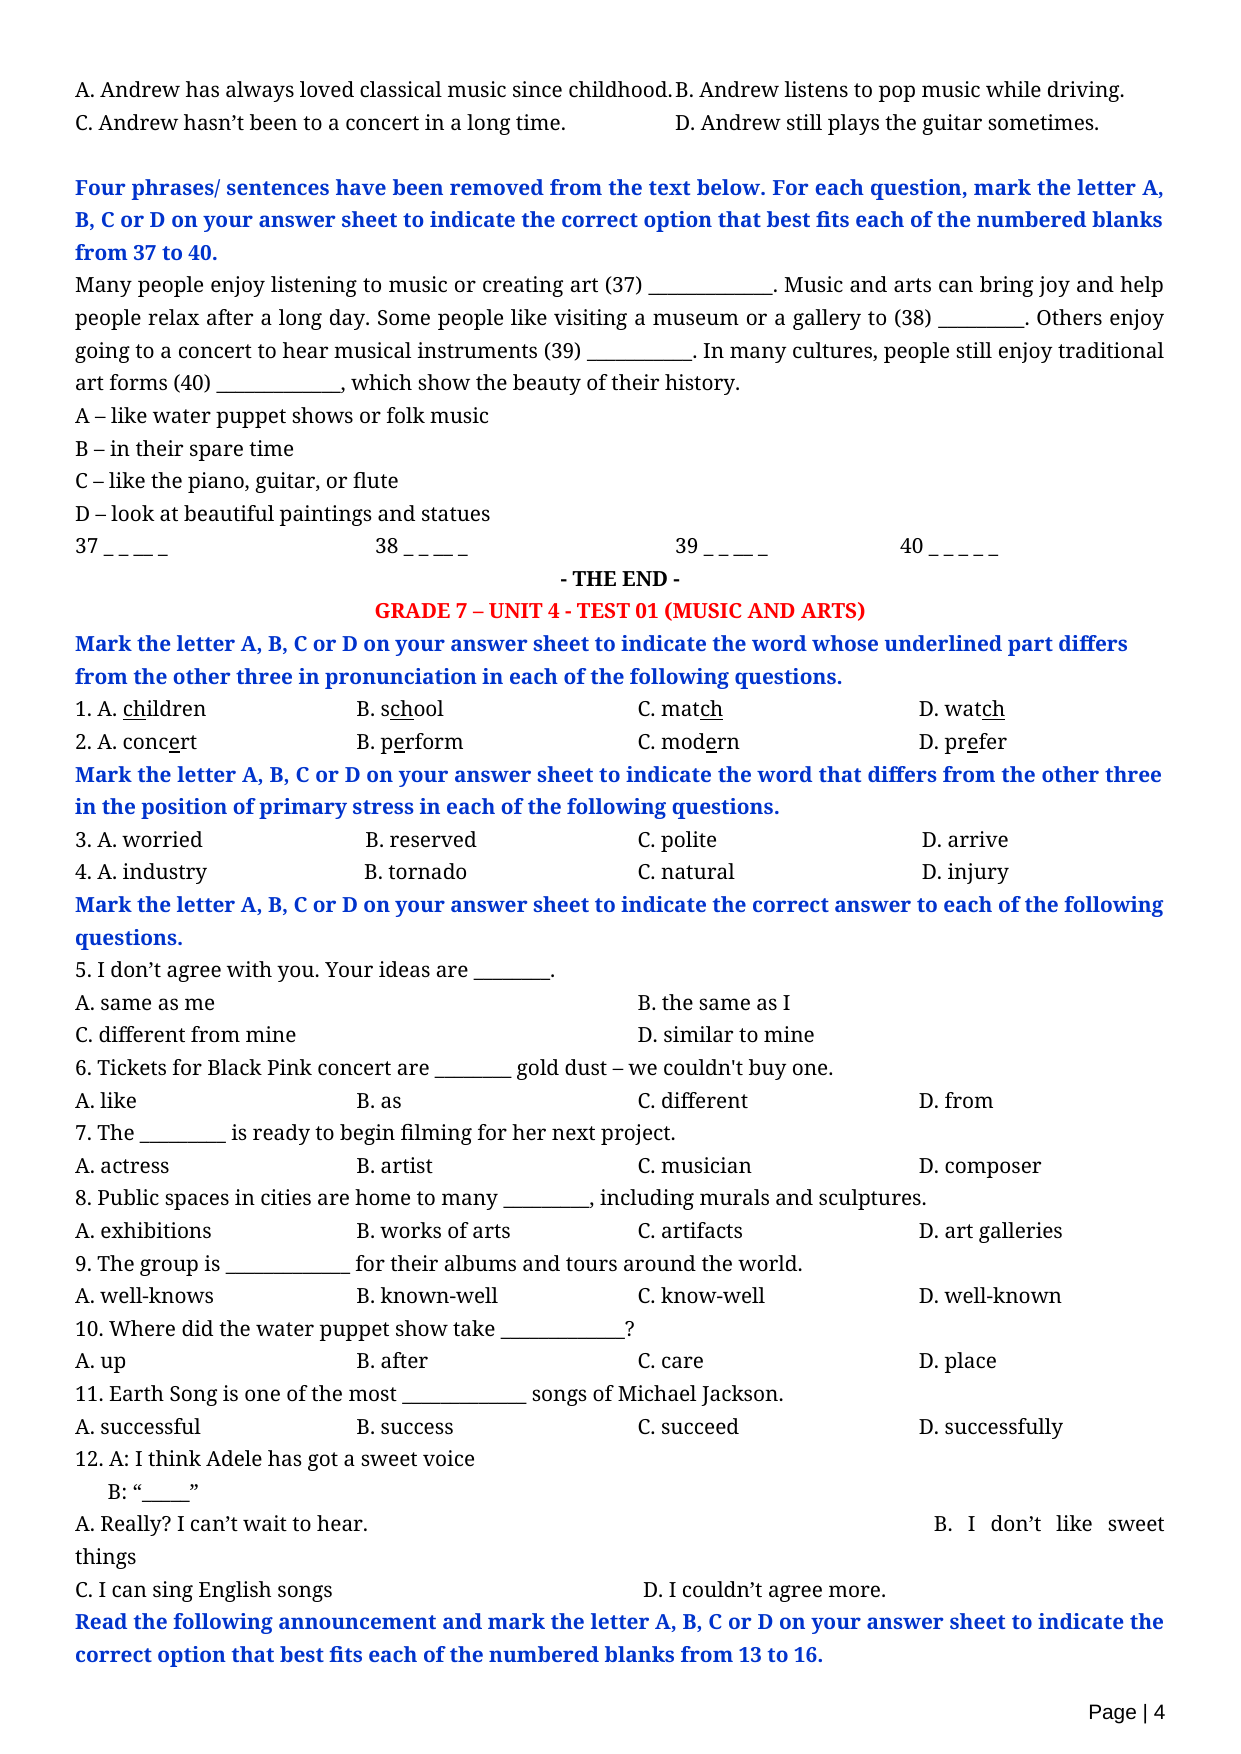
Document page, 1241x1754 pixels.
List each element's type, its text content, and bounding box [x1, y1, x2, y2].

text C – like the piano, guitar, or flute [75, 466, 1165, 495]
text A. exhibitions B. works of arts C. artifacts D. art galleries [75, 1216, 1165, 1244]
text C. different from mine D. similar to mine [75, 1021, 1165, 1049]
text Many people enjoy listening to music or creating art (37) _____________. Music and arts can bring joy and help people relax after a long day. Some people like visiting a museum or a gallery to (38) _________. Others enjoy going to a concert to hear musical instruments (39) ___________. In many cultures, people still enjoy traditional art forms (40) _____________, which show the beauty of their history. [75, 271, 1165, 397]
text 6. Tickets for Black Pink concert are ________ gold dust – we couldn't buy one. [75, 1053, 1165, 1082]
text 12. A: I think Adele has got a sweet voice [75, 1444, 1165, 1473]
text A. Andrew has always loved classical music since childhood. B. Andrew listens to pop music while driving. [75, 75, 1165, 103]
text A. like B. as C. different D. from [75, 1086, 1165, 1114]
text A – like water puppet shows or folk music [75, 401, 1165, 429]
text A. well-knows B. known-well C. know-well D. well-known [75, 1281, 1165, 1310]
text C. I can sing English songs D. I couldn’t agree more. [75, 1575, 1165, 1603]
text 8. Public spaces in cities are home to many _________, including murals and sculptures. [75, 1183, 1165, 1212]
text Read the following announcement and mark the letter A, B, C or D on your answer sheet to indicate the correct option that best fits each of the numbered blanks from 13 to 16. [75, 1607, 1165, 1668]
text 5. I don’t agree with you. Your ideas are ________. [75, 955, 1165, 984]
text 37 _ _ __ _ 38 _ _ __ _ 39 _ _ __ _ 40 _ _ _ _ _ [75, 531, 1165, 560]
text Mark the letter A, B, C or D on your answer sheet to indicate the correct answer to each of the following questions. [75, 890, 1165, 951]
text B – in their spare time [75, 434, 1165, 462]
text 1. A. children B. school C. match D. watch [75, 694, 1165, 723]
text 7. The _________ is ready to begin filming for her next project. [75, 1118, 1165, 1147]
text A. Really? I can’t wait to hear. B. I don’t like sweet things [75, 1509, 1165, 1571]
text D – look at beautiful paintings and statues [75, 499, 1165, 527]
text 11. Earth Song is one of the most _____________ songs of Michael Jackson. [75, 1379, 1165, 1408]
text 3. A. worried B. reserved C. polite D. arrive [75, 825, 1165, 853]
text A. successful B. success C. succeed D. successfully [75, 1412, 1165, 1440]
text Mark the letter A, B, C or D on your answer sheet to indicate the word that differs from the other three in the position of primary stress in each of the following questions. [75, 760, 1165, 821]
text Mark the letter A, B, C or D on your answer sheet to indicate the word whose underlined part differs from the other three in pronunciation in each of the following questions. [75, 629, 1165, 690]
text 10. Where did the water puppet show take _____________? [75, 1314, 1165, 1342]
text - THE END - [75, 564, 1165, 592]
text C. Andrew hasn’t been to a concert in a long time. D. Andrew still plays the guitar sometimes. [75, 108, 1165, 136]
text B: “_____” [75, 1477, 1165, 1505]
text 4. A. industry B. tornado C. natural D. injury [75, 857, 1165, 886]
text GRADE 7 – UNIT 4 - TEST 01 (MUSIC AND ARTS) [75, 597, 1165, 625]
text A. same as me B. the same as I [75, 988, 1165, 1016]
text A. up B. after C. care D. place [75, 1347, 1165, 1375]
text 9. The group is _____________ for their albums and tours around the world. [75, 1249, 1165, 1277]
text A. actress B. artist C. musician D. composer [75, 1151, 1165, 1179]
text Four phrases/ sentences have been removed from the text below. For each question, mark the letter A, B, C or D on your answer sheet to indicate the correct option that best fits each of the numbered blanks from 37 to 40. [75, 173, 1165, 266]
text 2. A. concert B. perform C. modern D. prefer [75, 727, 1165, 756]
